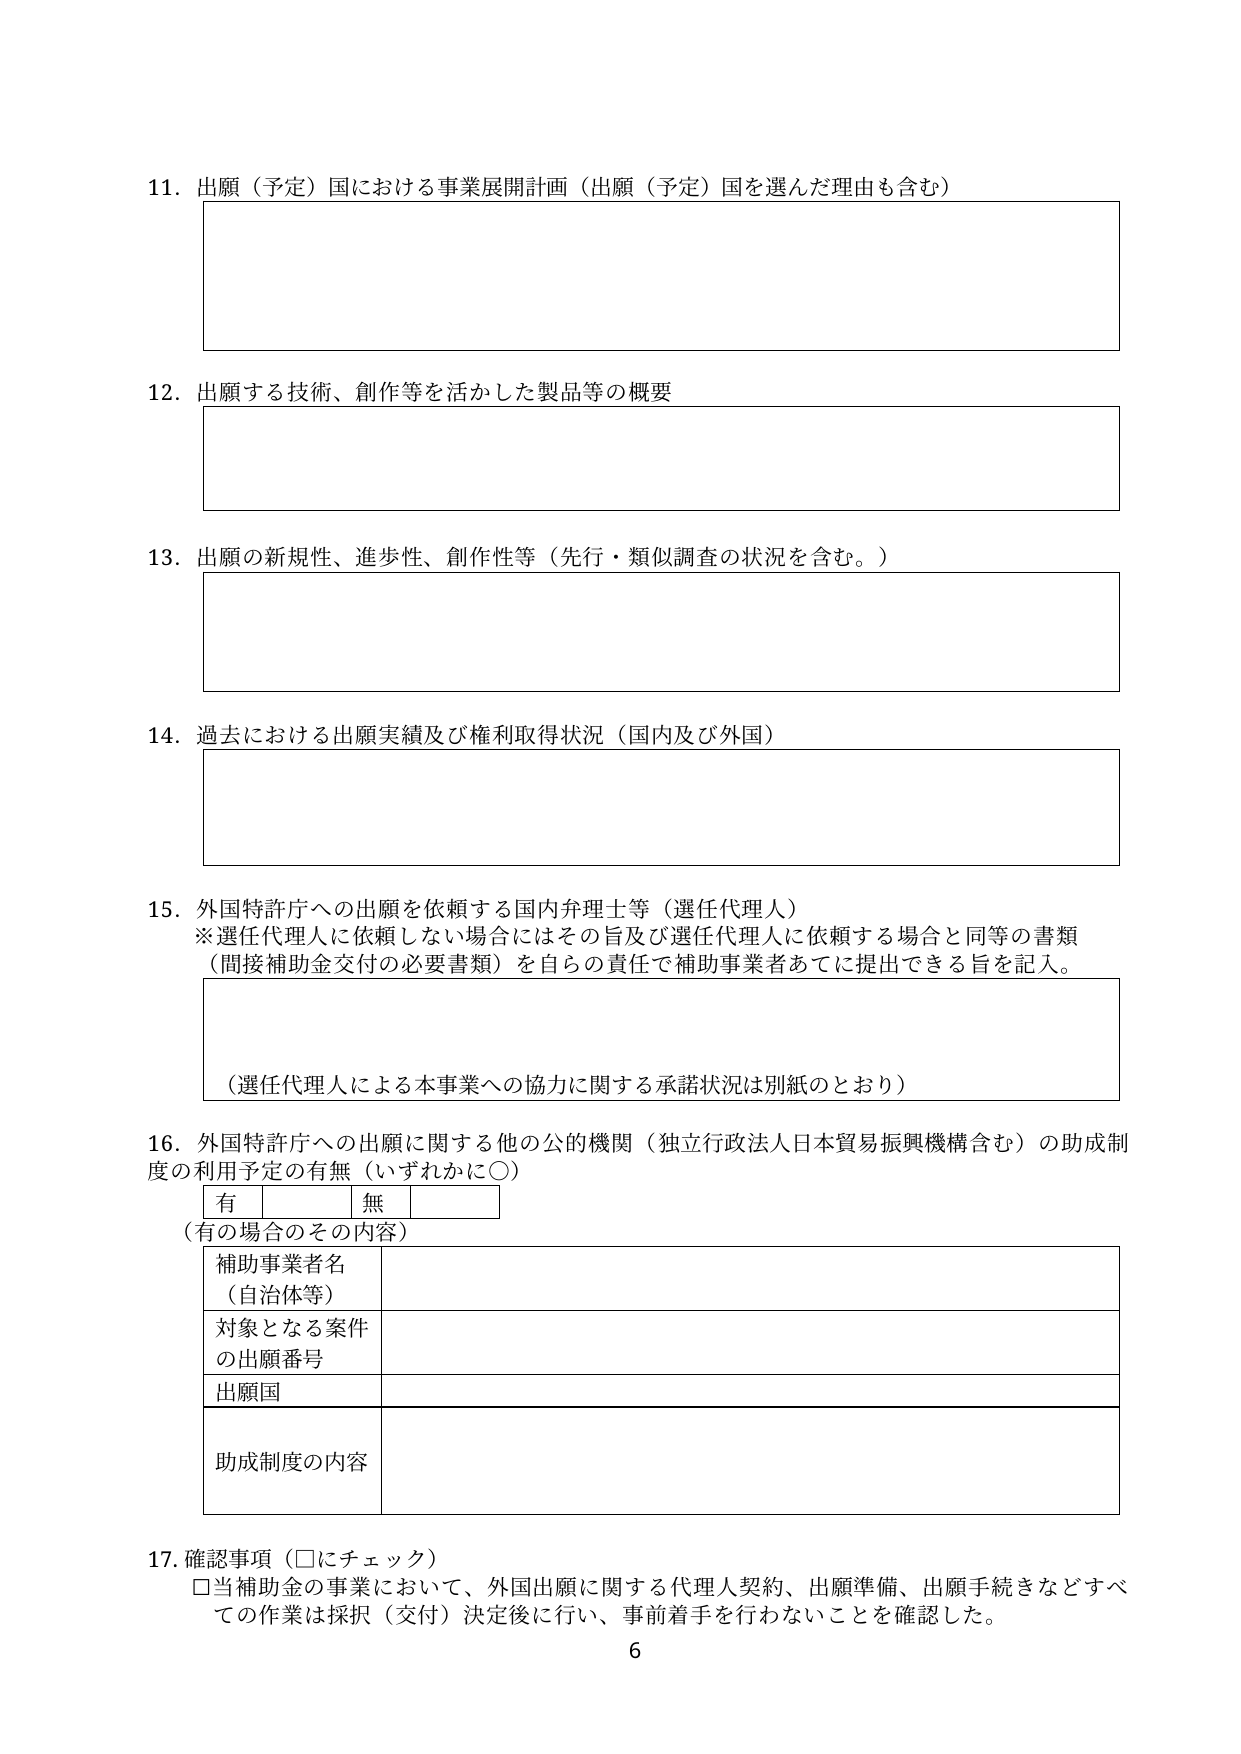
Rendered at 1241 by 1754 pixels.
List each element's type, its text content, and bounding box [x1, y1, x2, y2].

text （有の場合のその内容） [148, 1218, 1129, 1246]
table_cell 対象となる案件の出願番号 [204, 1311, 381, 1374]
table_header [204, 407, 1119, 510]
text 16．外国特許庁への出願に関する他の公的機関（独立行政法人日本貿易振興機構含む）の助成制度の利用予定の有無（いずれかに○） [148, 1130, 1129, 1185]
table_header [382, 1247, 1119, 1310]
table_header （選任代理人による本事業への協力に関する承諾状況は別紙のとおり） [204, 979, 1119, 1100]
table_header [411, 1186, 499, 1217]
table_header [204, 750, 1119, 865]
table_header [204, 202, 1119, 350]
table_cell [382, 1311, 1119, 1374]
table_header 有 [204, 1186, 262, 1217]
text ※選任代理人に依頼しない場合にはその旨及び選任代理人に依頼する場合と同等の書類 [148, 923, 1129, 950]
table_cell [382, 1375, 1119, 1406]
text 当補助金の事業において、外国出願に関する代理人契約、出願準備、出願手続きなどすべての作業は採択（交付）決定後に行い、事前着手を行わないことを確認した。 [191, 1574, 1129, 1629]
text 11．出願（予定）国における事業展開計画（出願（予定）国を選んだ理由も含む） [148, 173, 1129, 201]
table_header 補助事業者名 （自治体等） [204, 1247, 381, 1310]
table_header [204, 573, 1119, 691]
text 15．外国特許庁への出願を依頼する国内弁理士等（選任代理人） [148, 895, 1129, 923]
text （間接補助金交付の必要書類）を自らの責任で補助事業者あてに提出できる旨を記入。 [148, 950, 1129, 978]
table_header [263, 1186, 351, 1217]
table_cell 出願国 [204, 1375, 381, 1406]
text 12．出願する技術、創作等を活かした製品等の概要 [148, 378, 1129, 406]
table_cell 助成制度の内容 [204, 1408, 381, 1514]
table_cell [382, 1408, 1119, 1514]
text 17. 確認事項（□にチェック） [148, 1544, 1122, 1574]
text 14．過去における出願実績及び権利取得状況（国内及び外国） [148, 721, 1129, 749]
table_header 無 [352, 1186, 410, 1217]
text 13．出願の新規性、進歩性、創作性等（先行・類似調査の状況を含む。） [148, 540, 1122, 572]
